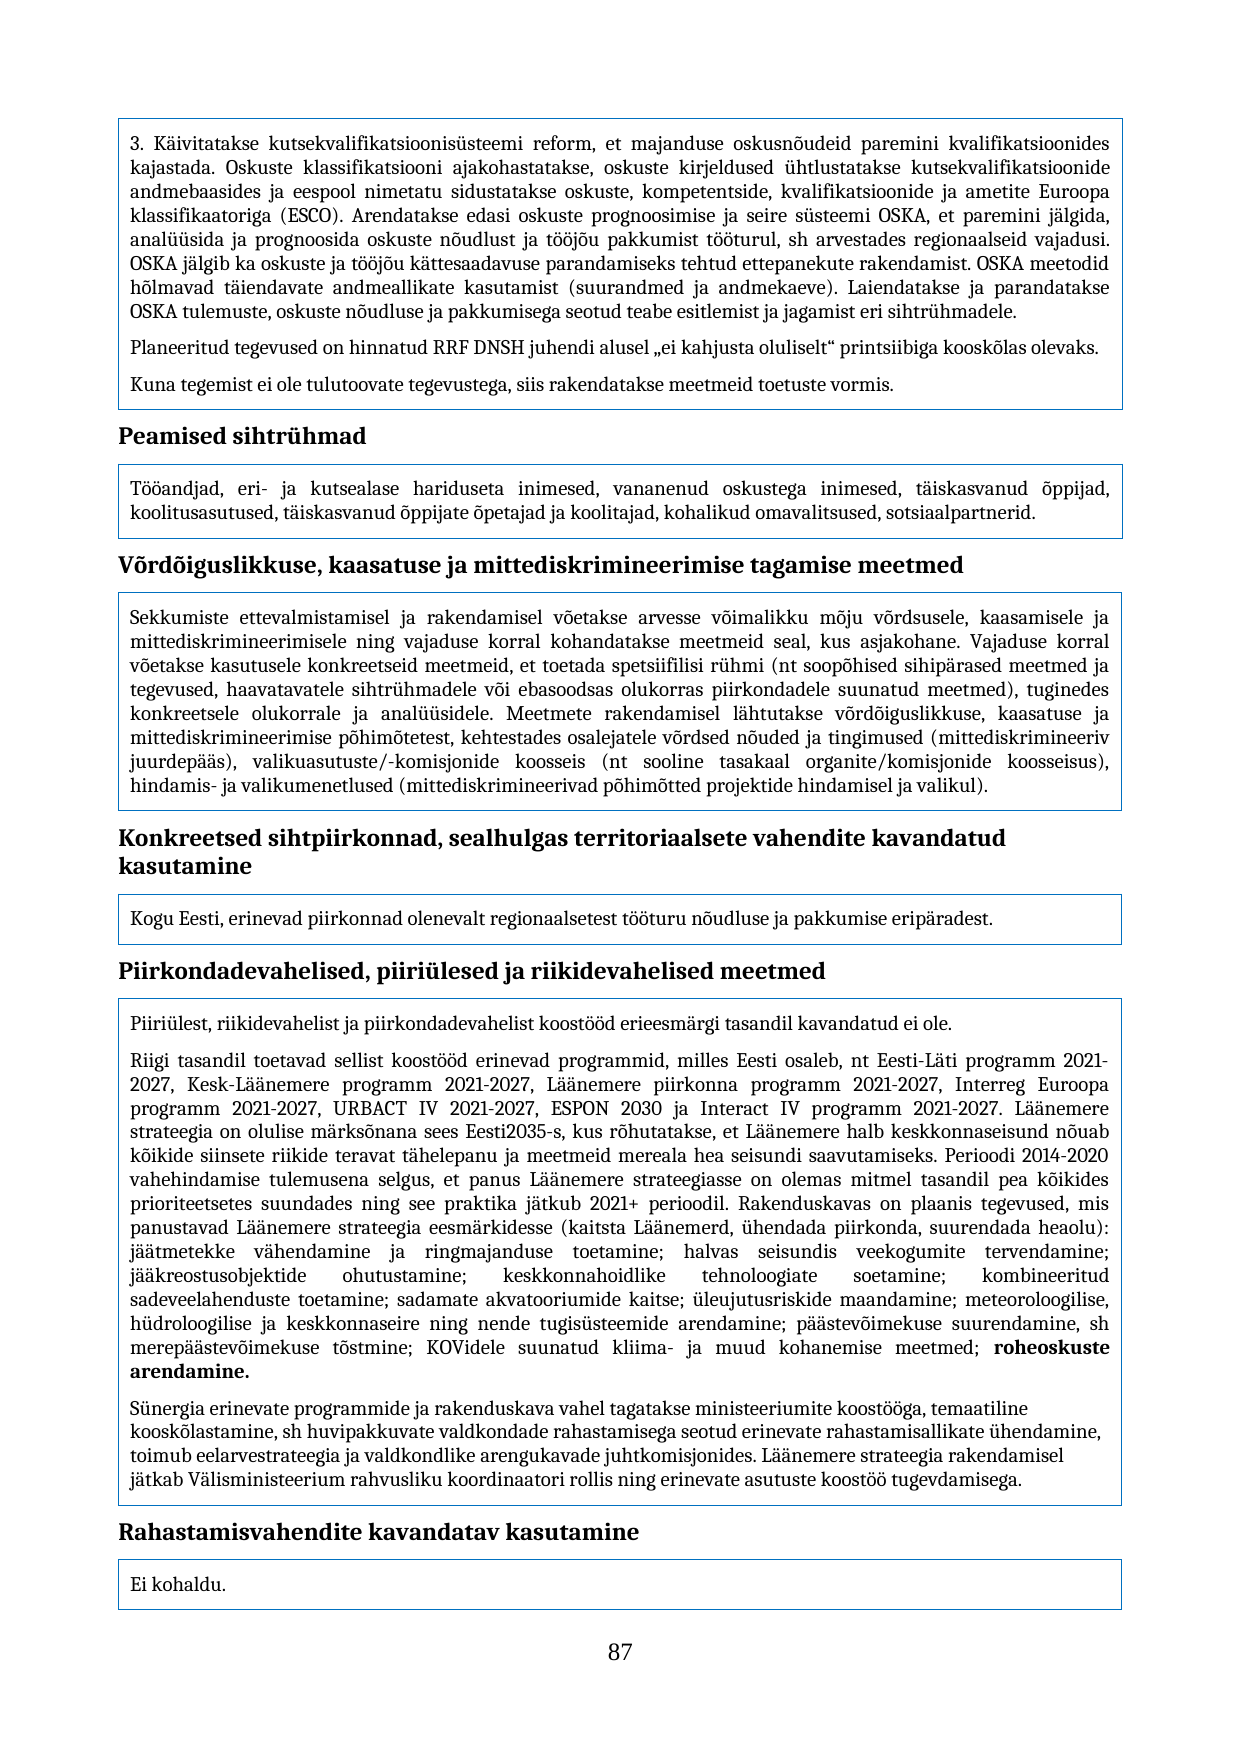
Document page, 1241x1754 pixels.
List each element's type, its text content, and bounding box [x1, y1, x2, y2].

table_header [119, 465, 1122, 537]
text Peamised sihtrühmad [118, 422, 1122, 451]
text Rahastamisvahendite kavandatav kasutamine [118, 1518, 1122, 1547]
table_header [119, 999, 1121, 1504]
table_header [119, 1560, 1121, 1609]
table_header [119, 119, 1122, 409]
text Konkreetsed sihtpiirkonnad, sealhulgas territoriaalsete vahendite kavandatud kasutamine [118, 823, 1122, 881]
text Piirkondadevahelised, piiriülesed ja riikidevahelised meetmed [118, 957, 1122, 986]
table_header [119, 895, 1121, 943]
text Võrdõiguslikkuse, kaasatuse ja mittediskrimineerimise tagamise meetmed [118, 551, 1122, 580]
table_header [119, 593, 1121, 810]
